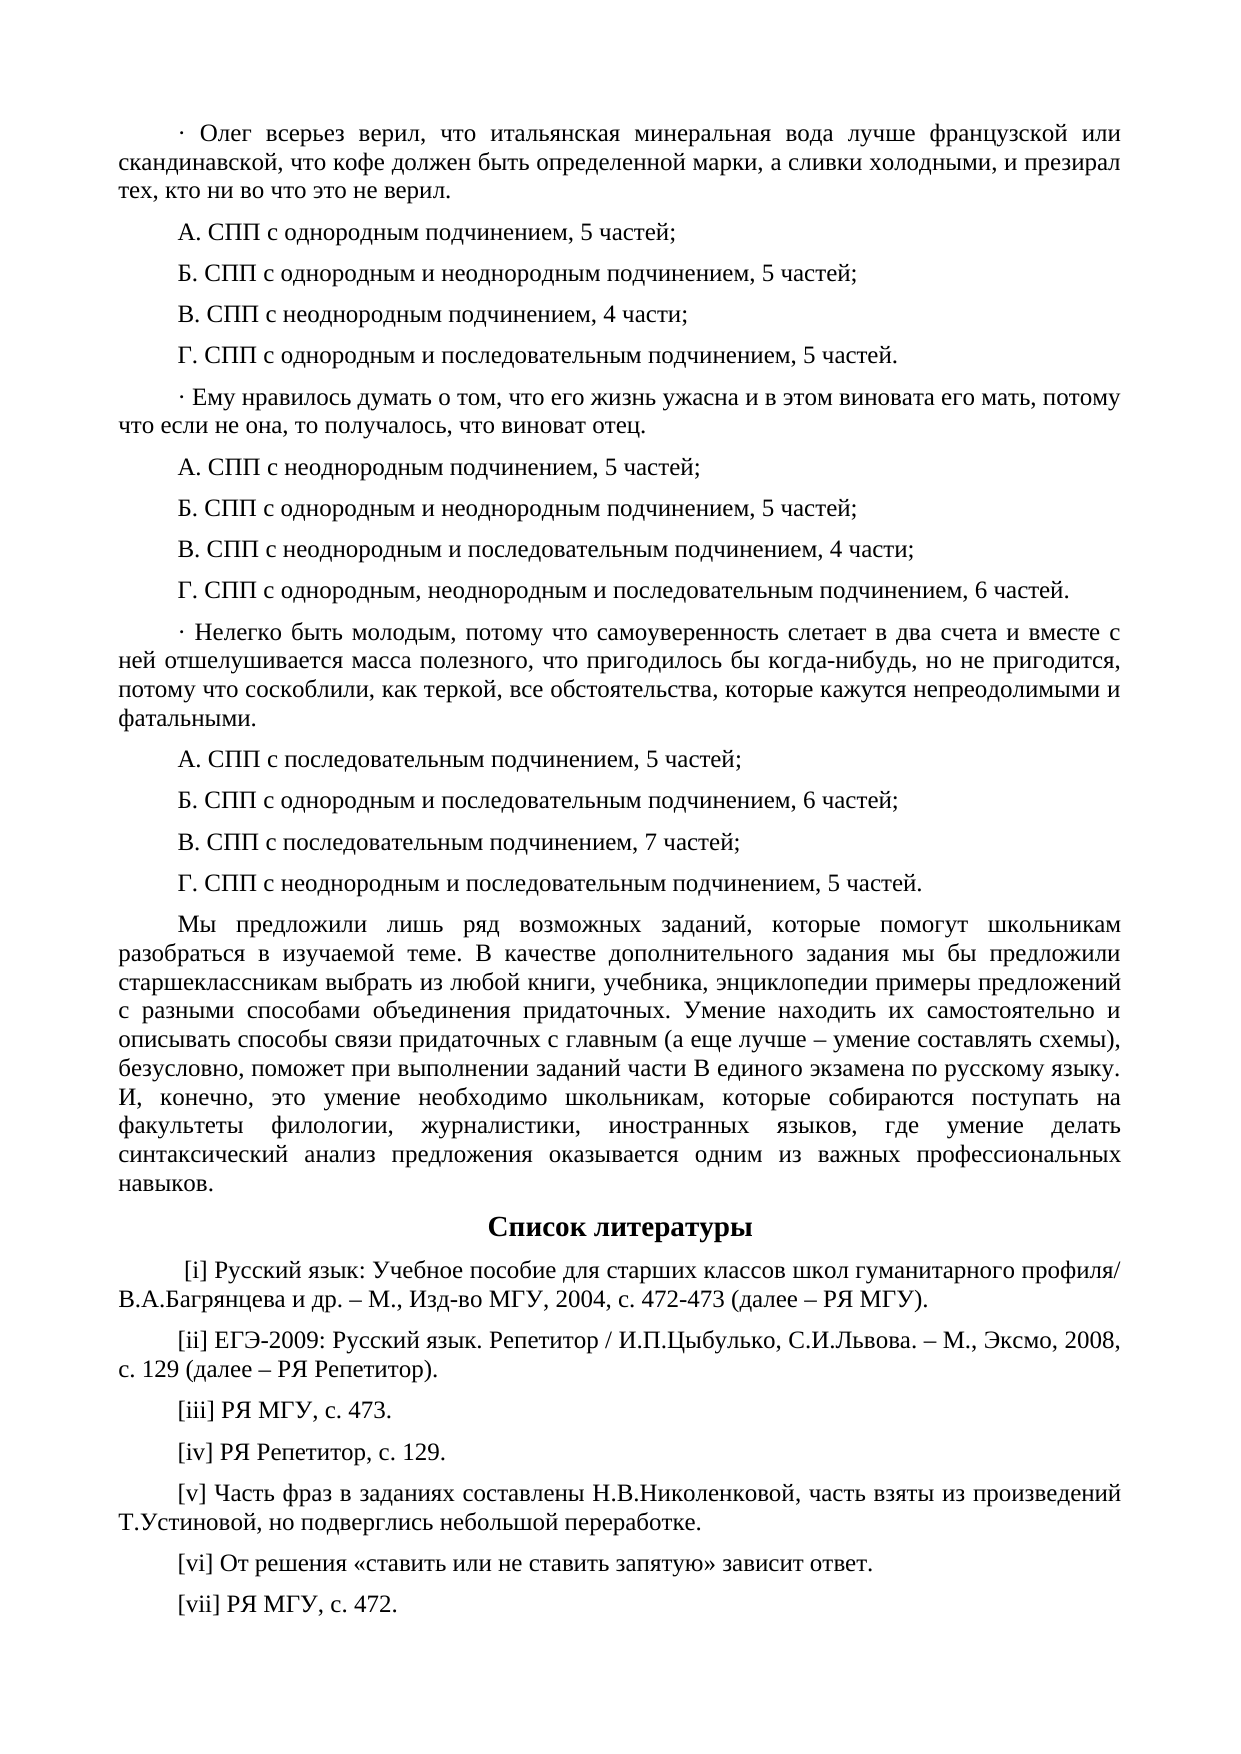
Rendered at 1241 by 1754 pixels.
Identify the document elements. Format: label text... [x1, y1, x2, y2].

text [iii] РЯ МГУ, с. 473. [118, 1395, 1122, 1424]
text А. СПП с последовательным подчинением, 5 частей; [118, 744, 1122, 773]
text В. СПП с последовательным подчинением, 7 частей; [118, 827, 1122, 856]
text Г. СПП с неоднородным и последовательным подчинением, 5 частей. [118, 868, 1122, 897]
text Список литературы [118, 1209, 1122, 1243]
text [v] Часть фраз в заданиях составлены Н.В.Николенковой, часть взяты из произведений Т.Устиновой, но подверглись небольшой переработке. [118, 1478, 1122, 1535]
text · Нелегко быть молодым, потому что самоуверенность слетает в два счета и вместе с ней отшелушивается масса полезного, что пригодилось бы когда-нибудь, но не пригодится, потому что соскоблили, как теркой, все обстоятельства, которые кажутся непреодолимыми и фатальными. [118, 617, 1122, 732]
text Мы предложили лишь ряд возможных заданий, которые помогут школьникам разобраться в изучаемой теме. В качестве дополнительного задания мы бы предложили старшеклассникам выбрать из любой книги, учебника, энциклопедии примеры предложений с разными способами объединения придаточных. Умение находить их самостоятельно и описывать способы связи придаточных с главным (а еще лучше – умение составлять схемы), безусловно, поможет при выполнении заданий части В единого экзамена по русскому языку. И, конечно, это умение необходимо школьникам, которые собираются поступать на факультеты филологии, журналистики, иностранных языков, где умение делать синтаксический анализ предложения оказывается одним из важных профессиональных навыков. [118, 909, 1122, 1197]
text Г. СПП с однородным и последовательным подчинением, 5 частей. [118, 341, 1122, 369]
text [vi] От решения «ставить или не ставить запятую» зависит ответ. [118, 1548, 1122, 1577]
text [ii] ЕГЭ-2009: Русский язык. Репетитор / И.П.Цыбулько, С.И.Львова. – М., Эксмо, 2008, с. 129 (далее – РЯ Репетитор). [118, 1325, 1122, 1383]
text В. СПП с неоднородным подчинением, 4 части; [118, 299, 1122, 328]
text В. СПП с неоднородным и последовательным подчинением, 4 части; [118, 534, 1122, 563]
text А. СПП с однородным подчинением, 5 частей; [118, 217, 1122, 246]
text А. СПП с неоднородным подчинением, 5 частей; [118, 452, 1122, 481]
text Б. СПП с однородным и последовательным подчинением, 6 частей; [118, 786, 1122, 814]
text · Олег всерьез верил, что итальянская минеральная вода лучше французской или скандинавской, что кофе должен быть определенной марки, а сливки холодными, и презирал тех, кто ни во что это не верил. [118, 118, 1122, 204]
text Б. СПП с однородным и неоднородным подчинением, 5 частей; [118, 493, 1122, 522]
text Б. СПП с однородным и неоднородным подчинением, 5 частей; [118, 258, 1122, 287]
text [i] Русский язык: Учебное пособие для старших классов школ гуманитарного профиля/ В.А.Багрянцева и др. – М., Изд-во МГУ, 2004, с. 472-473 (далее – РЯ МГУ). [118, 1255, 1122, 1313]
text Г. СПП с однородным, неоднородным и последовательным подчинением, 6 частей. [118, 576, 1122, 604]
text [iv] РЯ Репетитор, с. 129. [118, 1437, 1122, 1465]
text · Ему нравилось думать о том, что его жизнь ужасна и в этом виновата его мать, потому что если не она, то получалось, что виноват отец. [118, 382, 1122, 439]
text [vii] РЯ МГУ, с. 472. [118, 1589, 1122, 1618]
